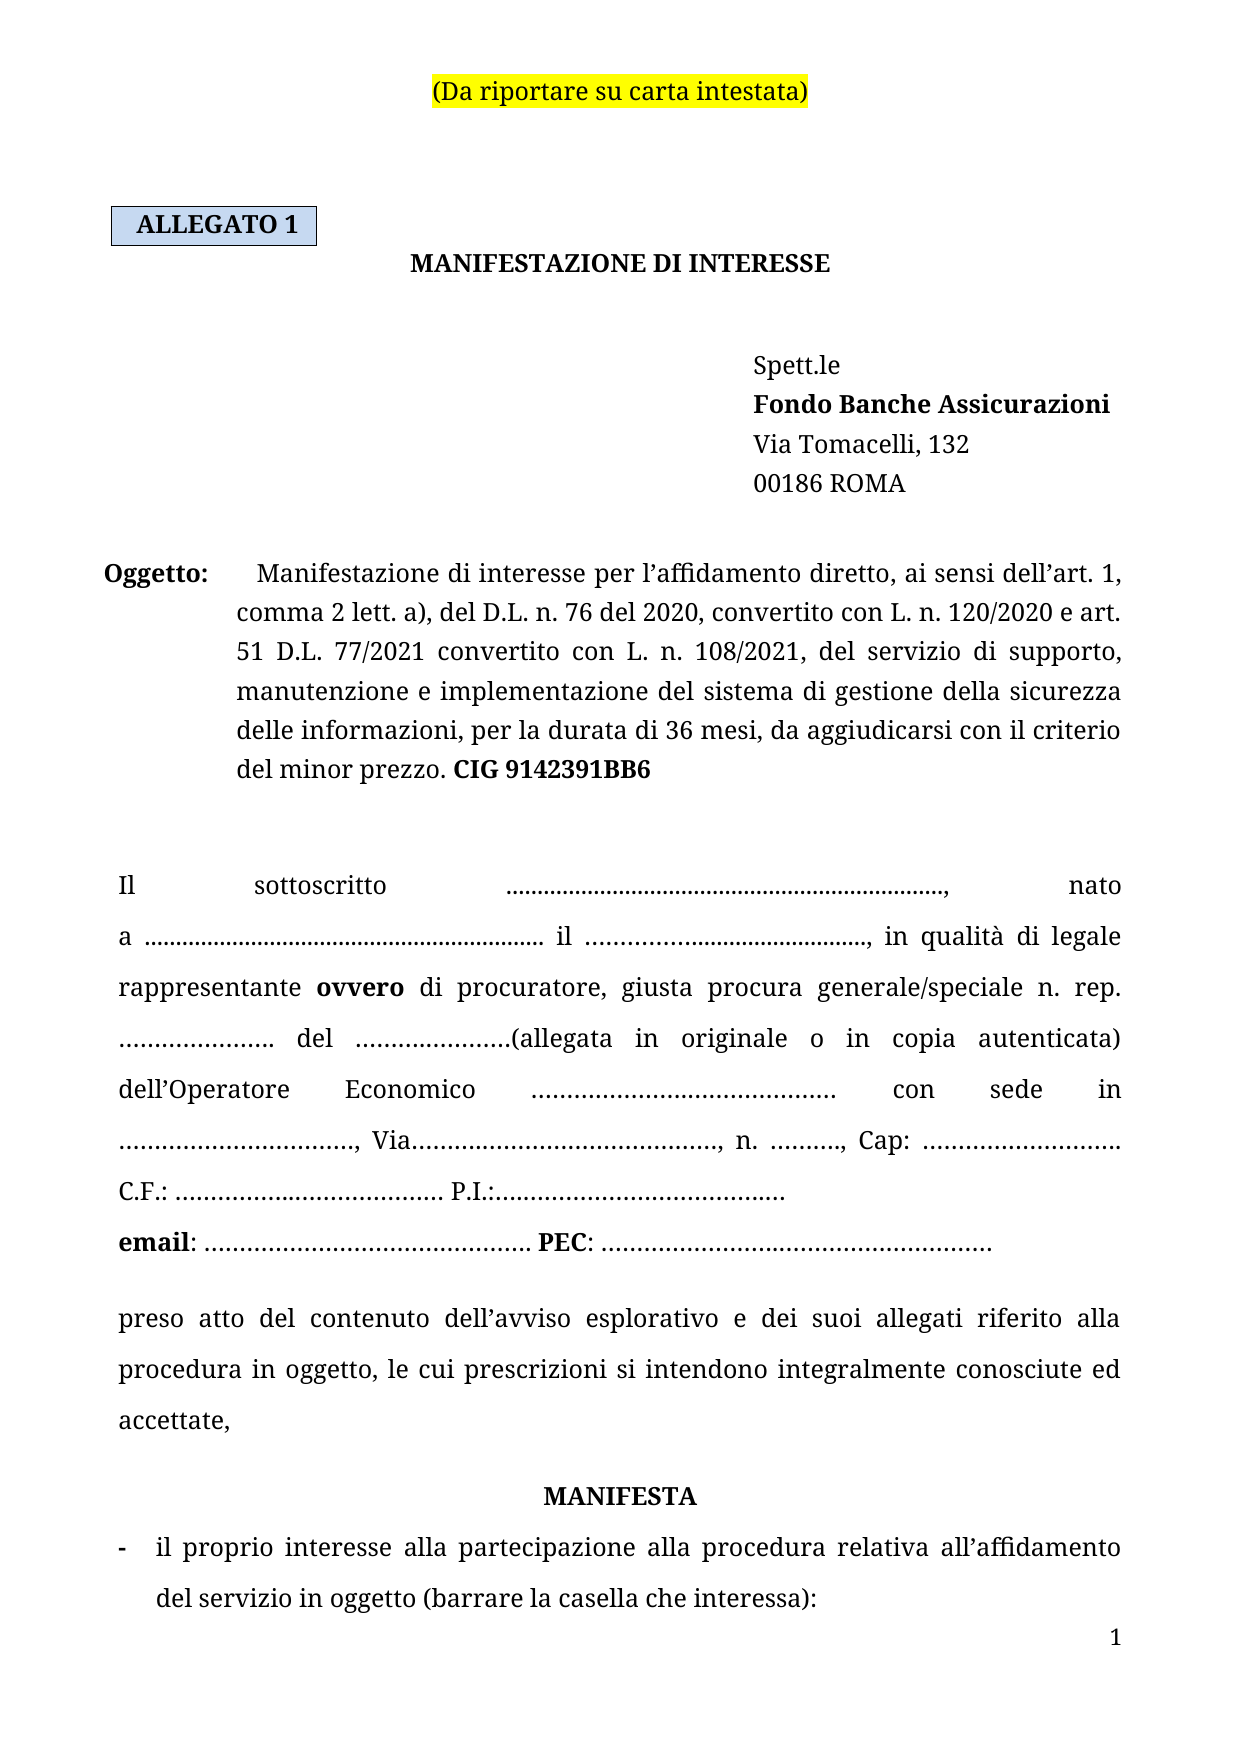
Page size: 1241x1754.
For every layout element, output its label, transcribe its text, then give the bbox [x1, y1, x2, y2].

text Spett.le [753, 348, 1122, 382]
text Oggetto: Manifestazione di interesse per l’affidamento diretto, ai sensi dell’art. 1, comma 2 lett. a), del D.L. n. 76 del 2020, convertito con L. n. 120/2020 e art. 51 D.L. 77/2021 convertito con L. n. 108/2021, del servizio di supporto, manutenzione e implementazione del sistema di gestione della sicurezza delle informazioni, per la durata di 36 mesi, da aggiudicarsi con il criterio del minor prezzo. CIG 9142391BB6 [103, 556, 1122, 786]
text Fondo Banche Assicurazioni [753, 387, 1122, 421]
text MANIFESTAZIONE DI INTERESSE [118, 246, 1122, 280]
text Il sottoscritto ......................................................................, nato a ................................................................ il ……………............................, in qualità di legale rappresentante ovvero di procuratore, giusta procura generale/speciale n. rep. …………………. del ……….…………(allegata in originale o in copia autenticata) dell’Operatore Economico ………………….………………… con sede in ……………………………, Via……….……………………………, n. ………., Cap: ………………………. C.F.: ……………..………………… P.I.:….…………………………….… [118, 867, 1122, 1208]
text 00186 ROMA [753, 465, 1122, 499]
text Via Tomacelli, 132 [753, 426, 1122, 460]
text MANIFESTA [118, 1479, 1122, 1513]
table_header ALLEGATO 1 [112, 207, 316, 245]
text email: ………………………………………. PEC: …………………….………………………… [118, 1225, 1122, 1259]
list il proprio interesse alla partecipazione alla procedura relativa all’affidamento del servizio in oggetto (barrare la casella che interessa): [118, 1530, 1122, 1615]
text preso atto del contenuto dell’avviso esplorativo e dei suoi allegati riferito alla procedura in oggetto, le cui prescrizioni si intendono integralmente conosciute ed accettate, [118, 1301, 1122, 1437]
